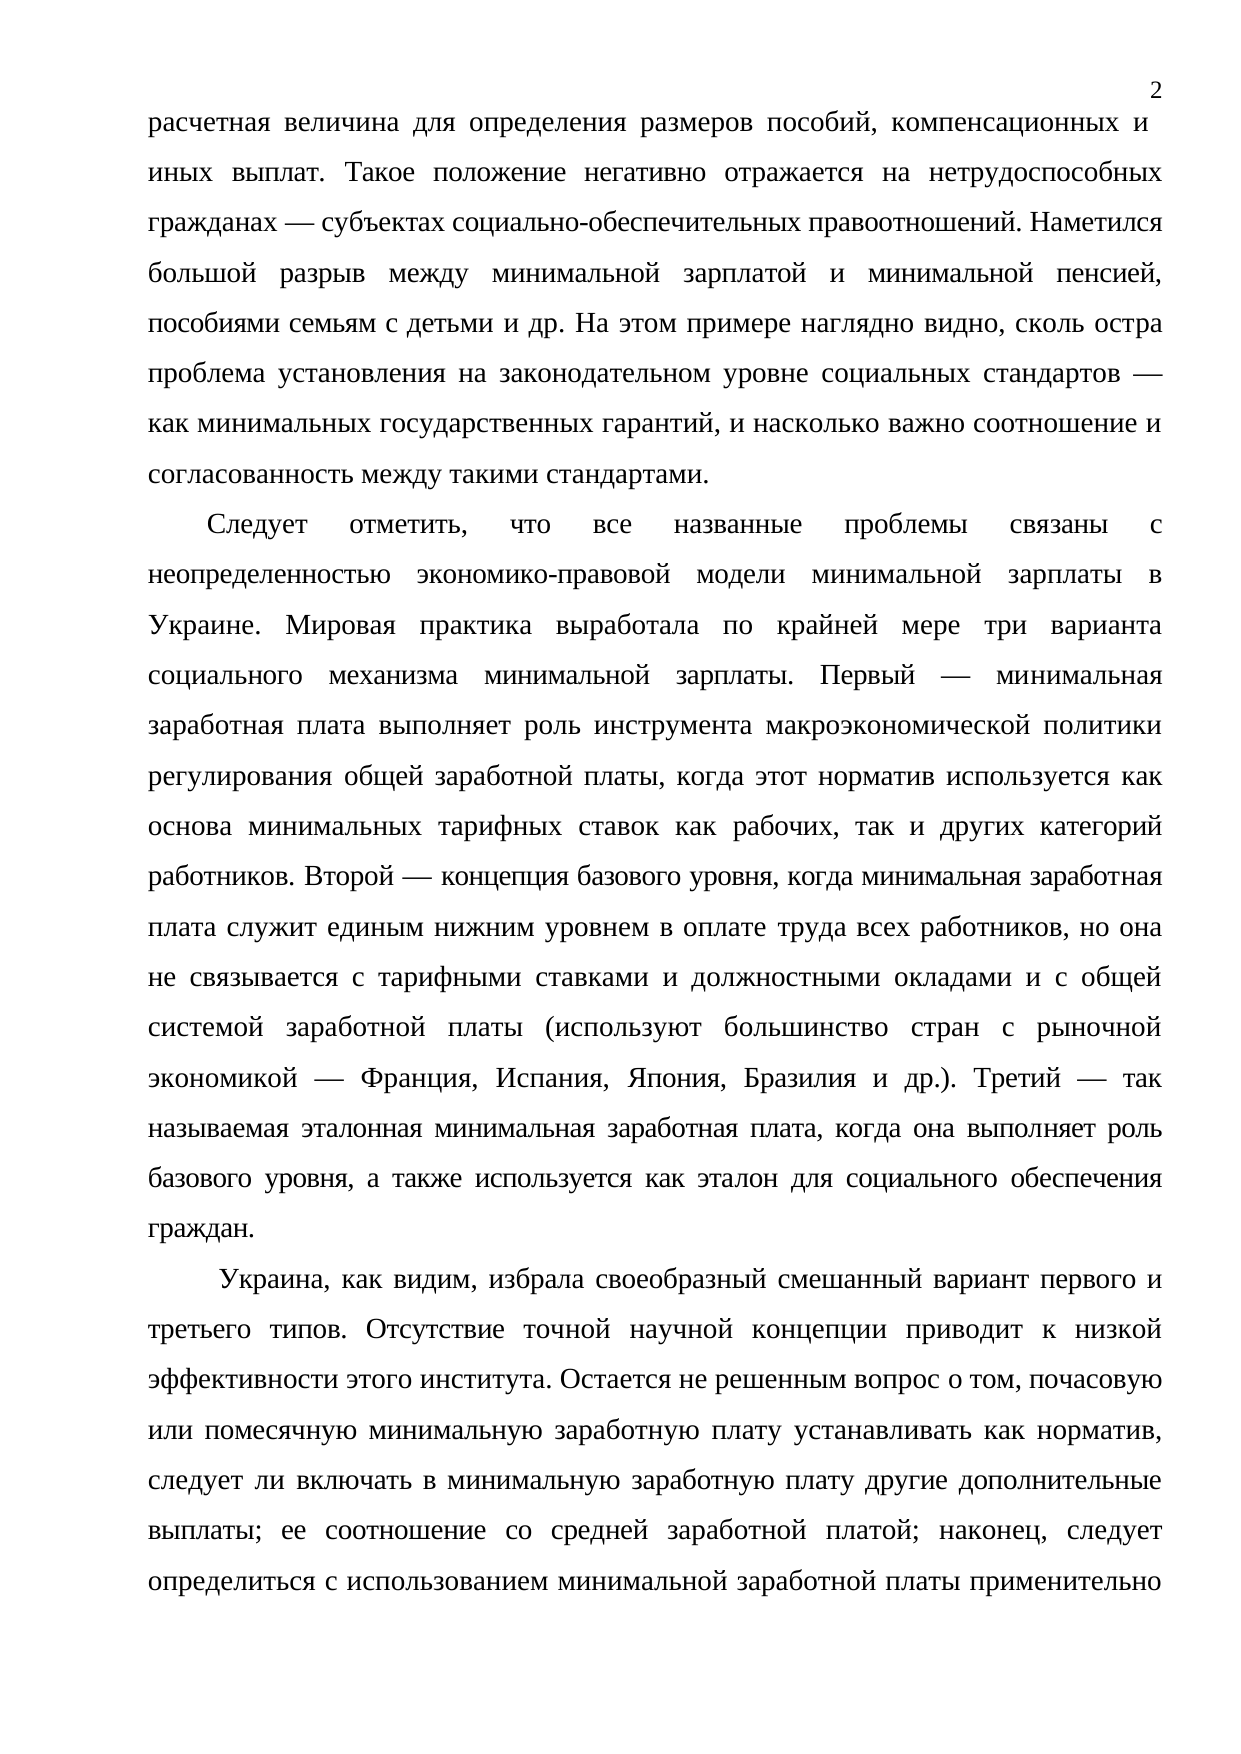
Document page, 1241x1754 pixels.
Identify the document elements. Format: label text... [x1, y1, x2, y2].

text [148, 1261, 1162, 1596]
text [148, 104, 1162, 489]
text Следует отметить, что все названные проблемы связаны с неопределенностью экономико-правовой модели минимальной зарплаты в Украине. Мировая практика выработала по крайней мере три варианта социального механизма минимальной зарплаты. Первый — минимальная заработная плата выполняет роль инструмента макроэкономической политики регулирования общей заработной платы, когда этот норматив используется как основа минимальных тарифных ставок как рабочих, так и других категорий работников. Второй — концепция базового уровня, когда минимальная заработная плата служит единым нижним уровнем в оплате труда всех работников, но она не связывается с тарифными ставками и должностными окладами и с общей системой заработной платы (используют большинство стран с рыночной экономикой — Франция, Испания, Япония, Бразилия и др.). Третий — так называемая эталонная минимальная заработная плата, когда она выполняет роль базового уровня, а также используется как эталон для социального обеспечения граждан. [148, 506, 1162, 1244]
